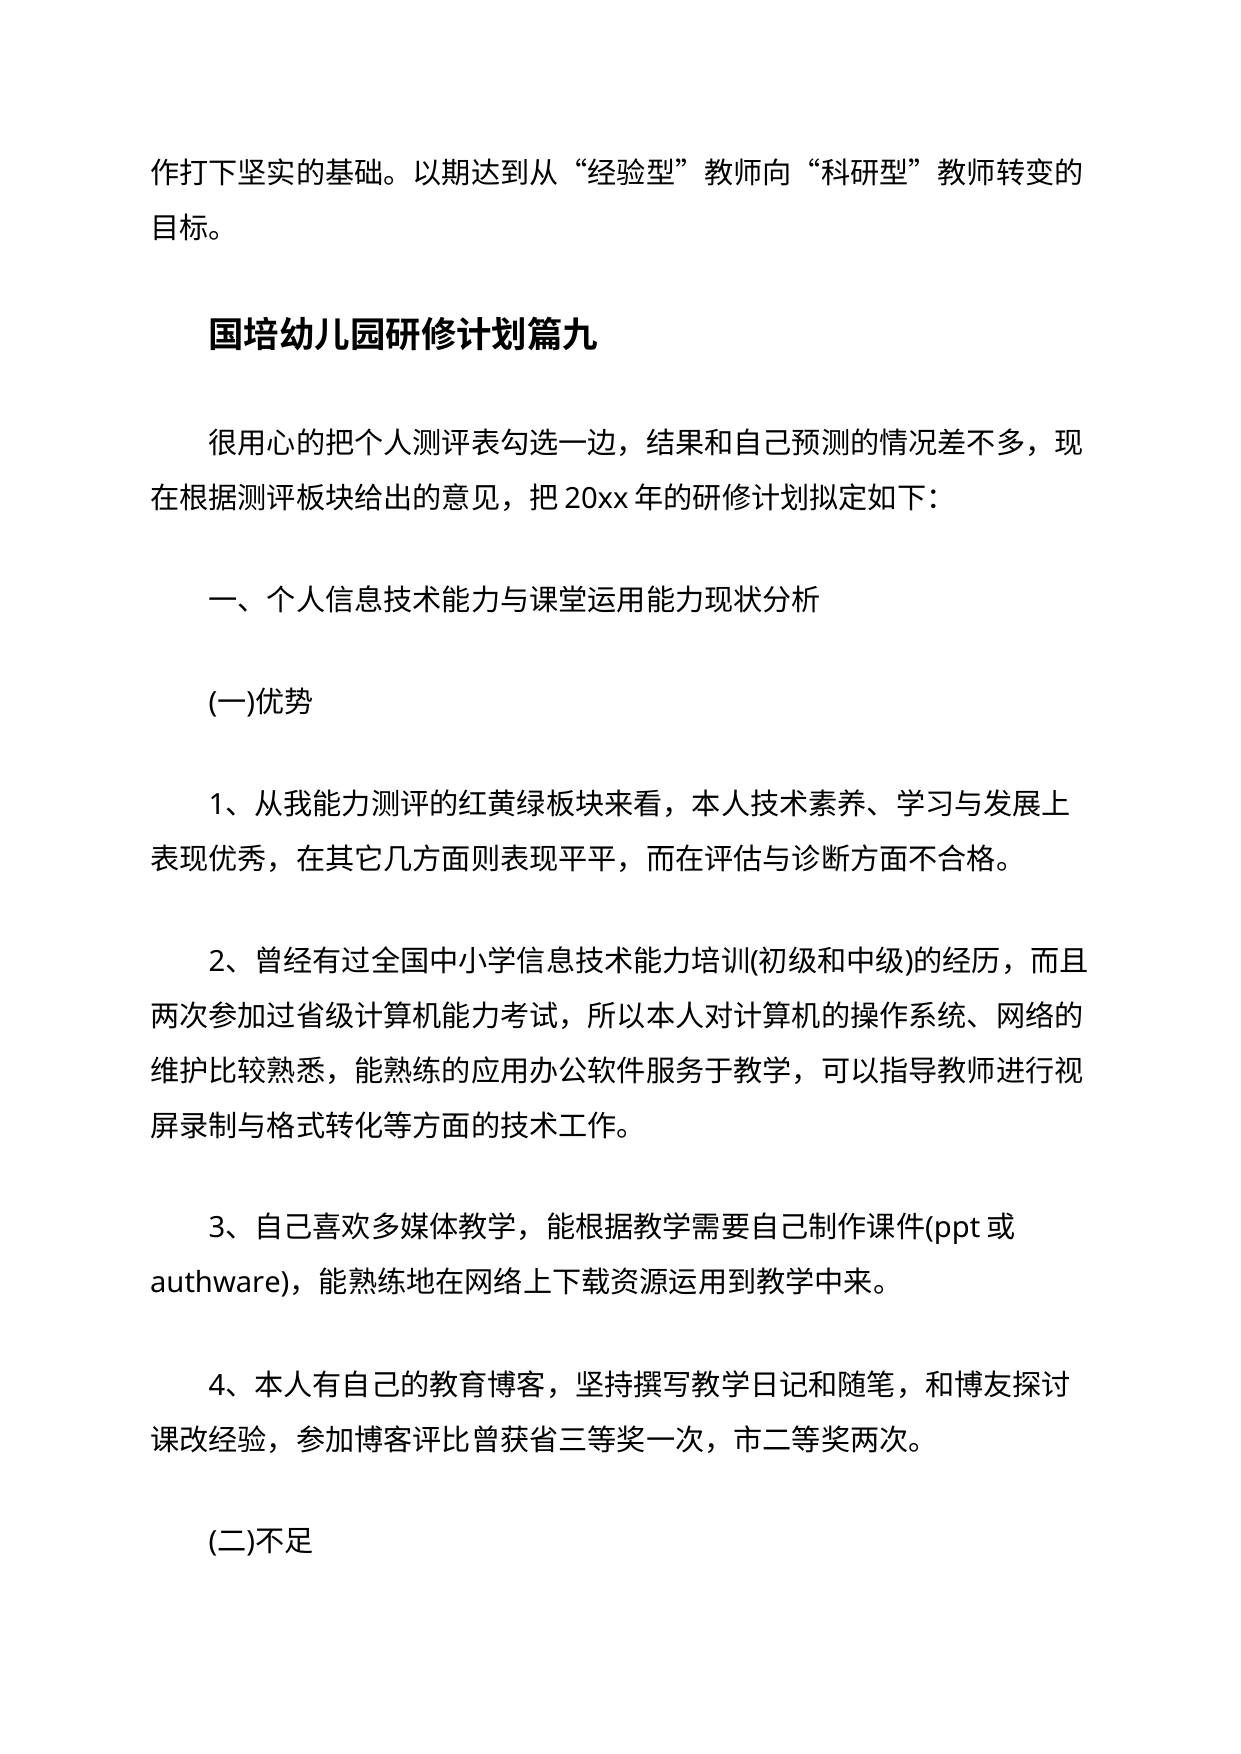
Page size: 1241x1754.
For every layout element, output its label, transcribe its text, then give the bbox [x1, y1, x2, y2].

text 2、曾经有过全国中小学信息技术能力培训(初级和中级)的经历，而且两次参加过省级计算机能力考试，所以本人对计算机的操作系统、网络的维护比较熟悉，能熟练的应用办公软件服务于教学，可以指导教师进行视屏录制与格式转化等方面的技术工作。 [150, 937, 1090, 1144]
text 1、从我能力测评的红黄绿板块来看，本人技术素养、学习与发展上表现优秀，在其它几方面则表现平平，而在评估与诊断方面不合格。 [150, 781, 1090, 878]
text 4、本人有自己的教育博客，坚持撰写教学日记和随笔，和博友探讨课改经验，参加博客评比曾获省三等奖一次，市二等奖两次。 [150, 1361, 1090, 1458]
text 一、个人信息技术能力与课堂运用能力现状分析 [150, 577, 1090, 619]
text (一)优势 [150, 679, 1090, 721]
text 国培幼儿园研修计划篇九 [150, 307, 1090, 358]
text (二)不足 [150, 1518, 1090, 1560]
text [150, 150, 1090, 247]
text 3、自己喜欢多媒体教学，能根据教学需要自己制作课件(ppt或authware)，能熟练地在网络上下载资源运用到教学中来。 [150, 1204, 1090, 1301]
text 很用心的把个人测评表勾选一边，结果和自己预测的情况差不多，现在根据测评板块给出的意见，把20xx年的研修计划拟定如下： [150, 420, 1090, 517]
